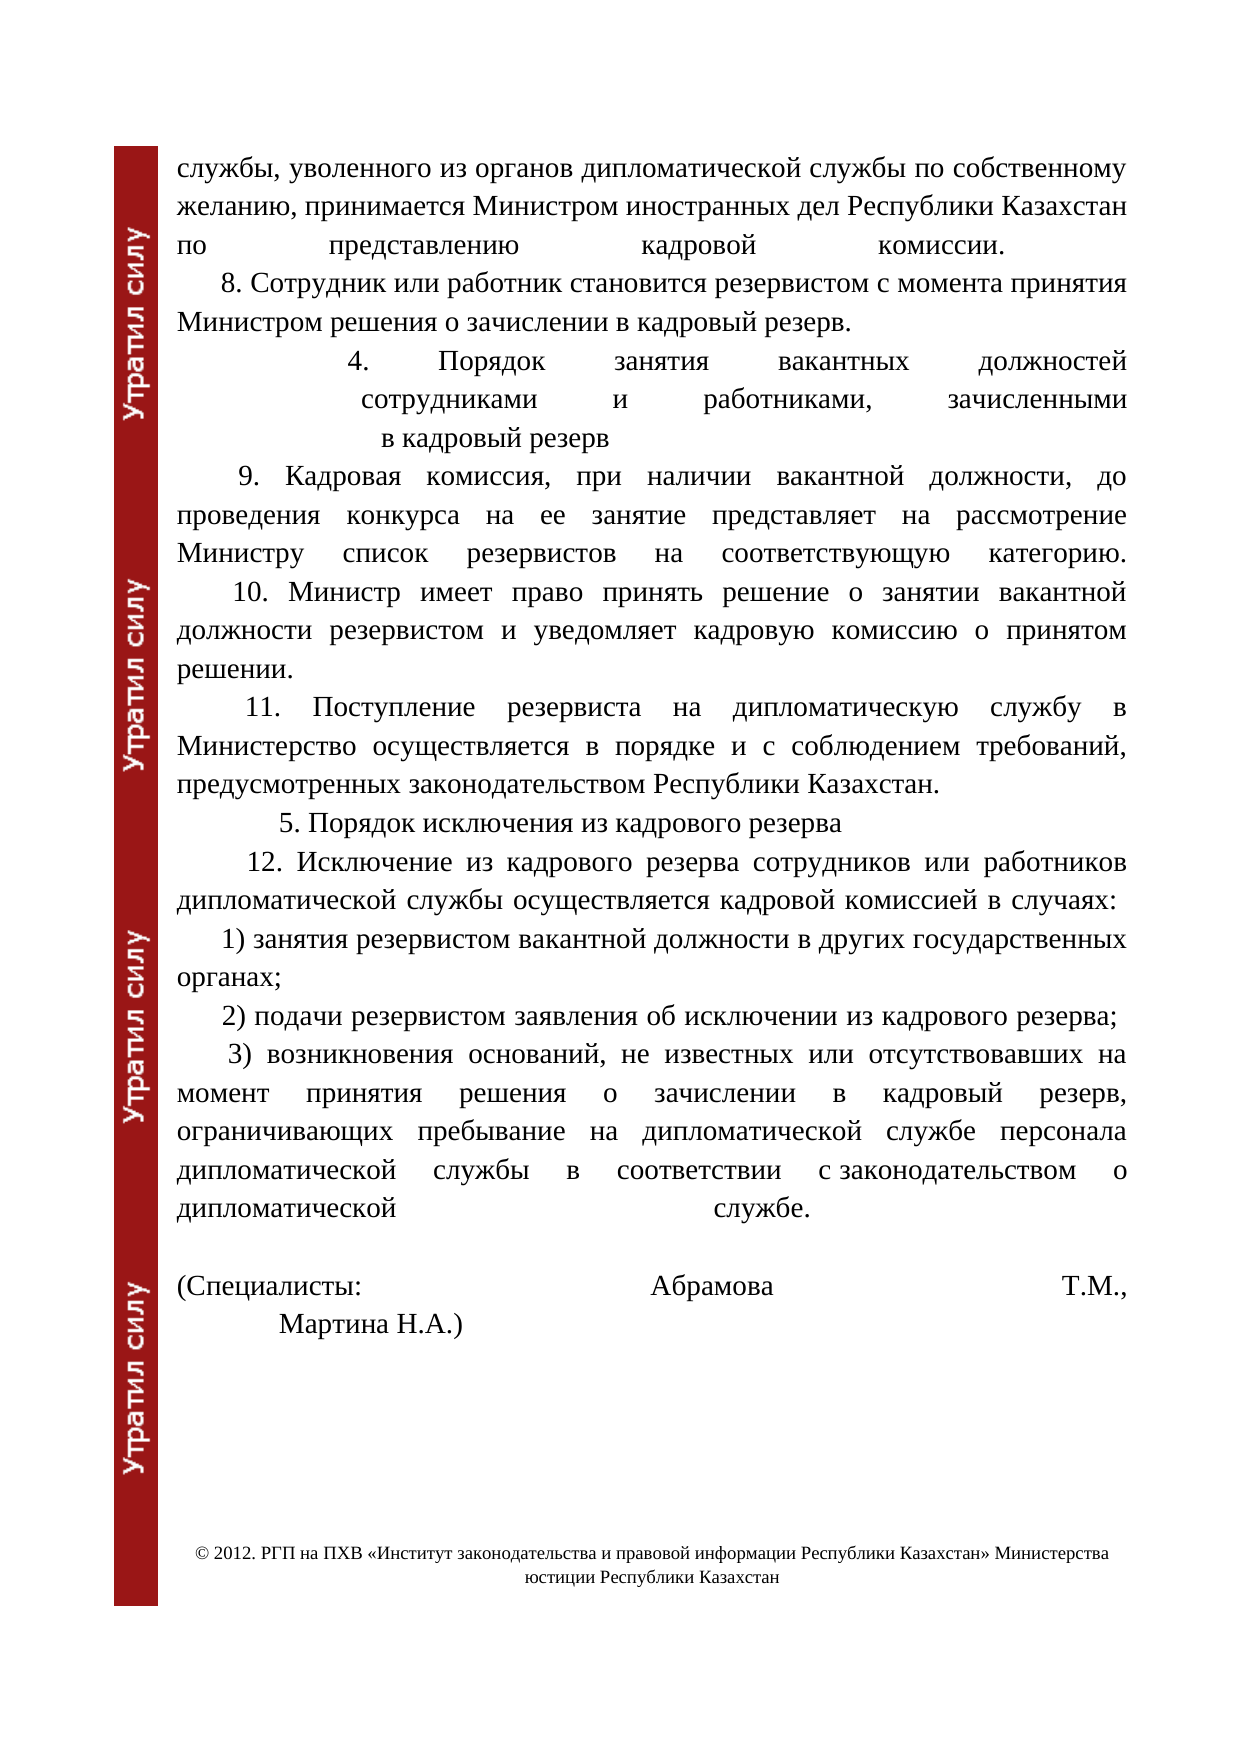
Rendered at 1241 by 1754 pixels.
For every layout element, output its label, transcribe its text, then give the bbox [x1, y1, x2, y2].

picture [114, 146, 158, 150]
picture [114, 1263, 158, 1268]
picture [114, 800, 158, 805]
text 9. Кадровая комиссия, при наличии вакантной должности, до проведения конкурса на ее занятие представляет на рассмотрение Министру список резервистов на соответствующую категорию. 10. Министр имеет право принять решение о занятии вакантной должности резервистом и уведомляет кадровую комиссию о принятом решении. 11. Поступление резервиста на дипломатическую службу в Министерство осуществляется в порядке и с соблюдением требований, предусмотренных законодательством Республики Казахстан. [112, 458, 1128, 800]
picture [114, 453, 158, 458]
text © 2012. РГП на ПХВ «Институт законодательства и правовой информации Республики Казахстан» Министерства юстиции Республики Казахстан [112, 1542, 1128, 1588]
picture [114, 338, 158, 343]
text (Специалисты: Абрамова Т.М., Мартина Н.А.) [112, 1268, 1128, 1340]
picture [114, 1340, 158, 1542]
picture [114, 839, 158, 844]
text 4. Порядок занятия вакантных должностей сотрудниками и работниками, зачисленными в кадровый резерв [112, 343, 1128, 453]
text 5. Порядок исключения из кадрового резерва [112, 805, 1128, 839]
picture [114, 1588, 158, 1606]
text 12. Исключение из кадрового резерва сотрудников или работников дипломатической службы осуществляется кадровой комиссией в случаях: 1) занятия резервистом вакантной должности в других государственных органах; 2) подачи резервистом заявления об исключении из кадрового резерва; 3) возникновения оснований, не известных или отсутствовавших на момент принятия решения о зачислении в кадровый резерв, ограничивающих пребывание на дипломатической службе персонала дипломатической службы в соответствии с законодательством о дипломатической службе. [112, 844, 1128, 1263]
